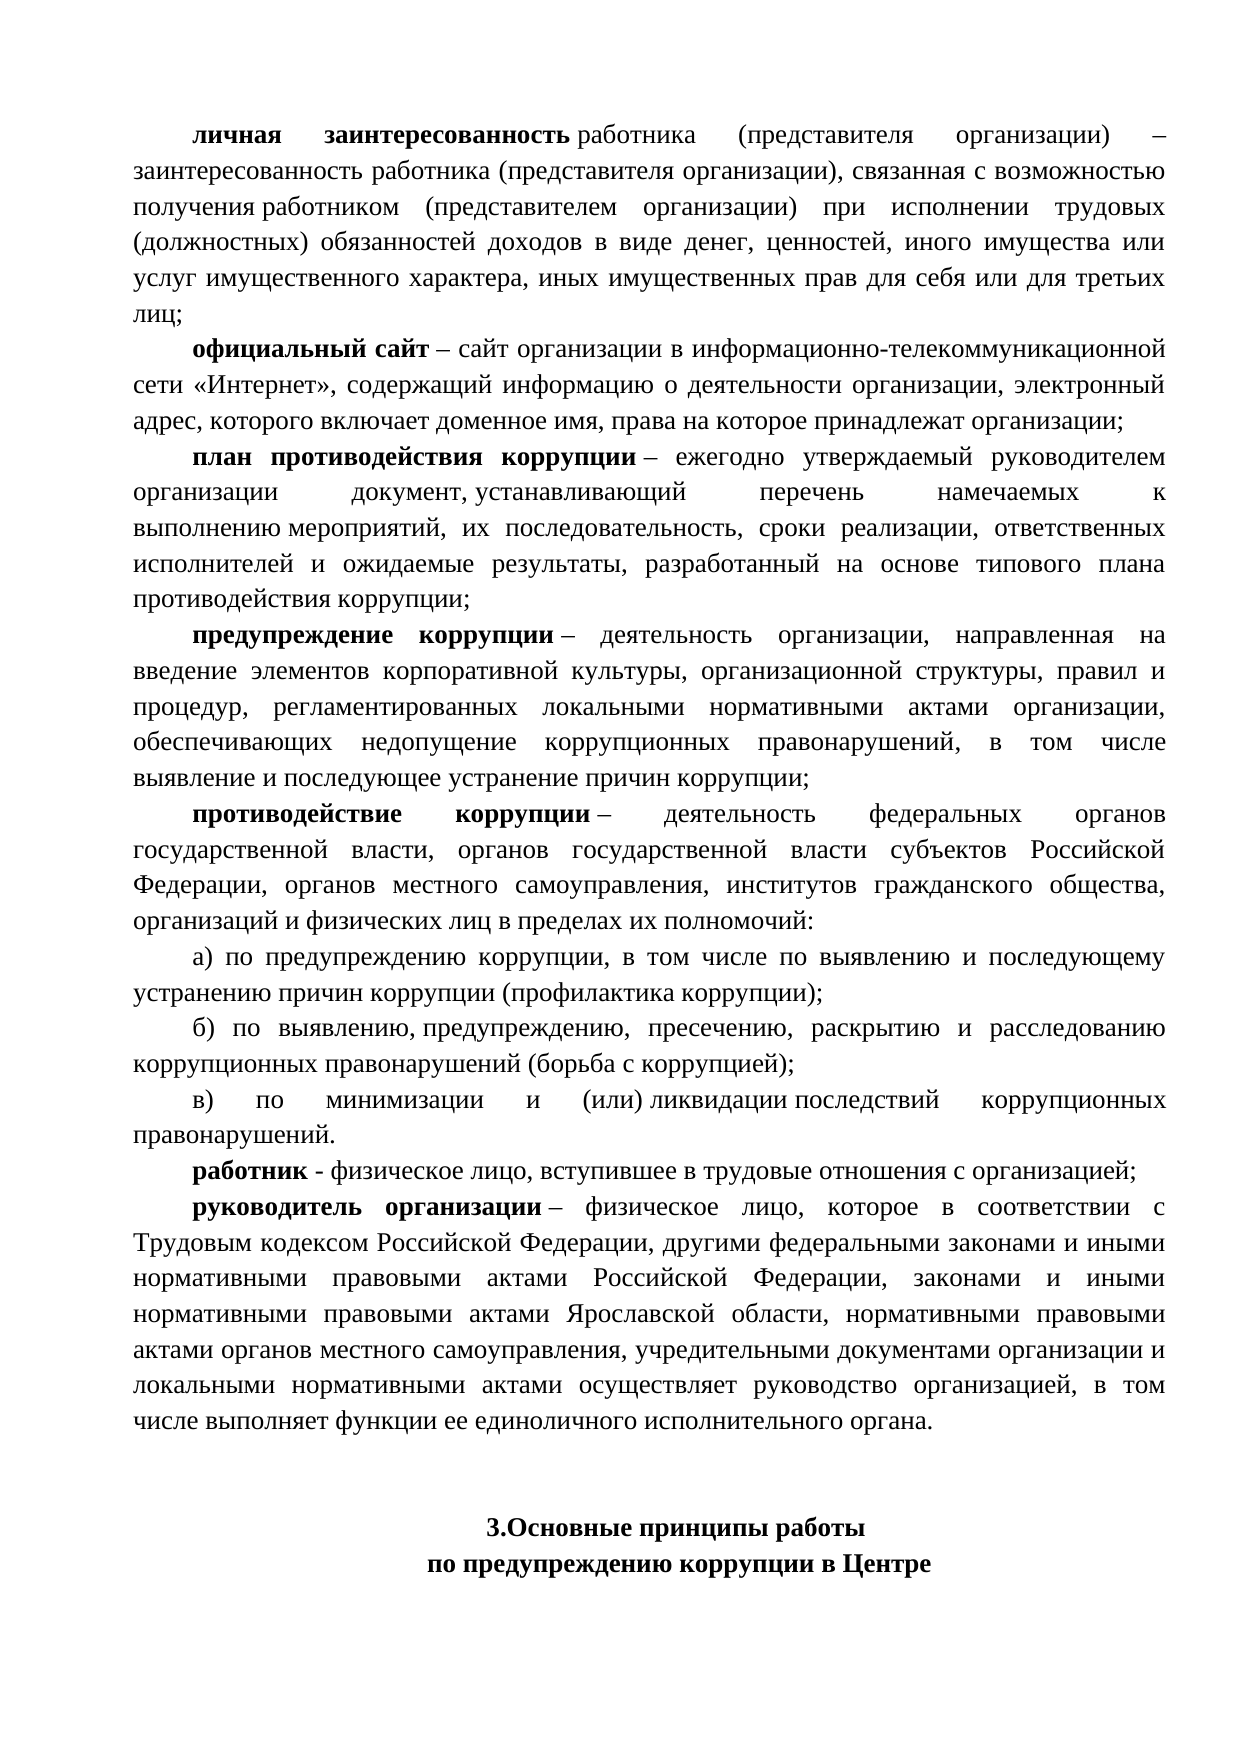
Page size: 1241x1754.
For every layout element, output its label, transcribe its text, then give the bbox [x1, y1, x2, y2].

text работник - физическое лицо, вступившее в трудовые отношения с организацией; [133, 1154, 1167, 1185]
text официальный сайт – сайт организации в информационно-телекоммуникационной сети «Интернет», содержащий информацию о деятельности организации, электронный адрес, которого включает доменное имя, права на которое принадлежат организации; [133, 332, 1167, 435]
text 3.Основные принципы работы по предупреждению коррупции в Центре [192, 1512, 1167, 1578]
text противодействие коррупции – деятельность федеральных органов государственной власти, органов государственной власти субъектов Российской Федерации, органов местного самоуправления, институтов гражданского общества, организаций и физических лиц в пределах их полномочий: [133, 797, 1167, 935]
text а) по предупреждению коррупции, в том числе по выявлению и последующему устранению причин коррупции (профилактика коррупции); [133, 940, 1167, 1007]
text руководитель организации – физическое лицо, которое в соответствии с Трудовым кодексом Российской Федерации, другими федеральными законами и иными нормативными правовыми актами Российской Федерации, законами и иными нормативными правовыми актами Ярославской области, нормативными правовыми актами органов местного самоуправления, учредительными документами организации и локальными нормативными актами осуществляет руководство организацией, в том числе выполняет функции ее единоличного исполнительного органа. [133, 1190, 1167, 1436]
text в) по минимизации и (или) ликвидации последствий коррупционных правонарушений. [133, 1083, 1167, 1150]
text предупреждение коррупции – деятельность организации, направленная на введение элементов корпоративной культуры, организационной структуры, правил и процедур, регламентированных локальными нормативными актами организации, обеспечивающих недопущение коррупционных правонарушений, в том числе выявление и последующее устранение причин коррупции; [133, 618, 1167, 690]
text план противодействия коррупции – ежегодно утверждаемый руководителем организации документ, устанавливающий перечень намечаемых к выполнению мероприятий, их последовательность, сроки реализации, ответственных исполнителей и ожидаемые результаты, разработанный на основе типового плана противодействия коррупции; [133, 440, 1167, 614]
text личная заинтересованность работника (представителя организации) – заинтересованность работника (представителя организации), связанная с возможностью получения работником (представителем организации) при исполнении трудовых (должностных) обязанностей доходов в виде денег, ценностей, иного имущества или услуг имущественного характера, иных имущественных прав для себя или для третьих лиц; [133, 118, 1167, 328]
text б) по выявлению, предупреждению, пресечению, раскрытию и расследованию коррупционных правонарушений (борьба с коррупцией); [133, 1011, 1167, 1078]
text предупреждение коррупции – деятельность организации, направленная на введение элементов корпоративной культуры, организационной структуры, правил и процедур, регламентированных локальными нормативными актами организации, обеспечивающих недопущение коррупционных правонарушений, в том числе выявление и последующее устранение причин коррупции; [133, 721, 1167, 792]
